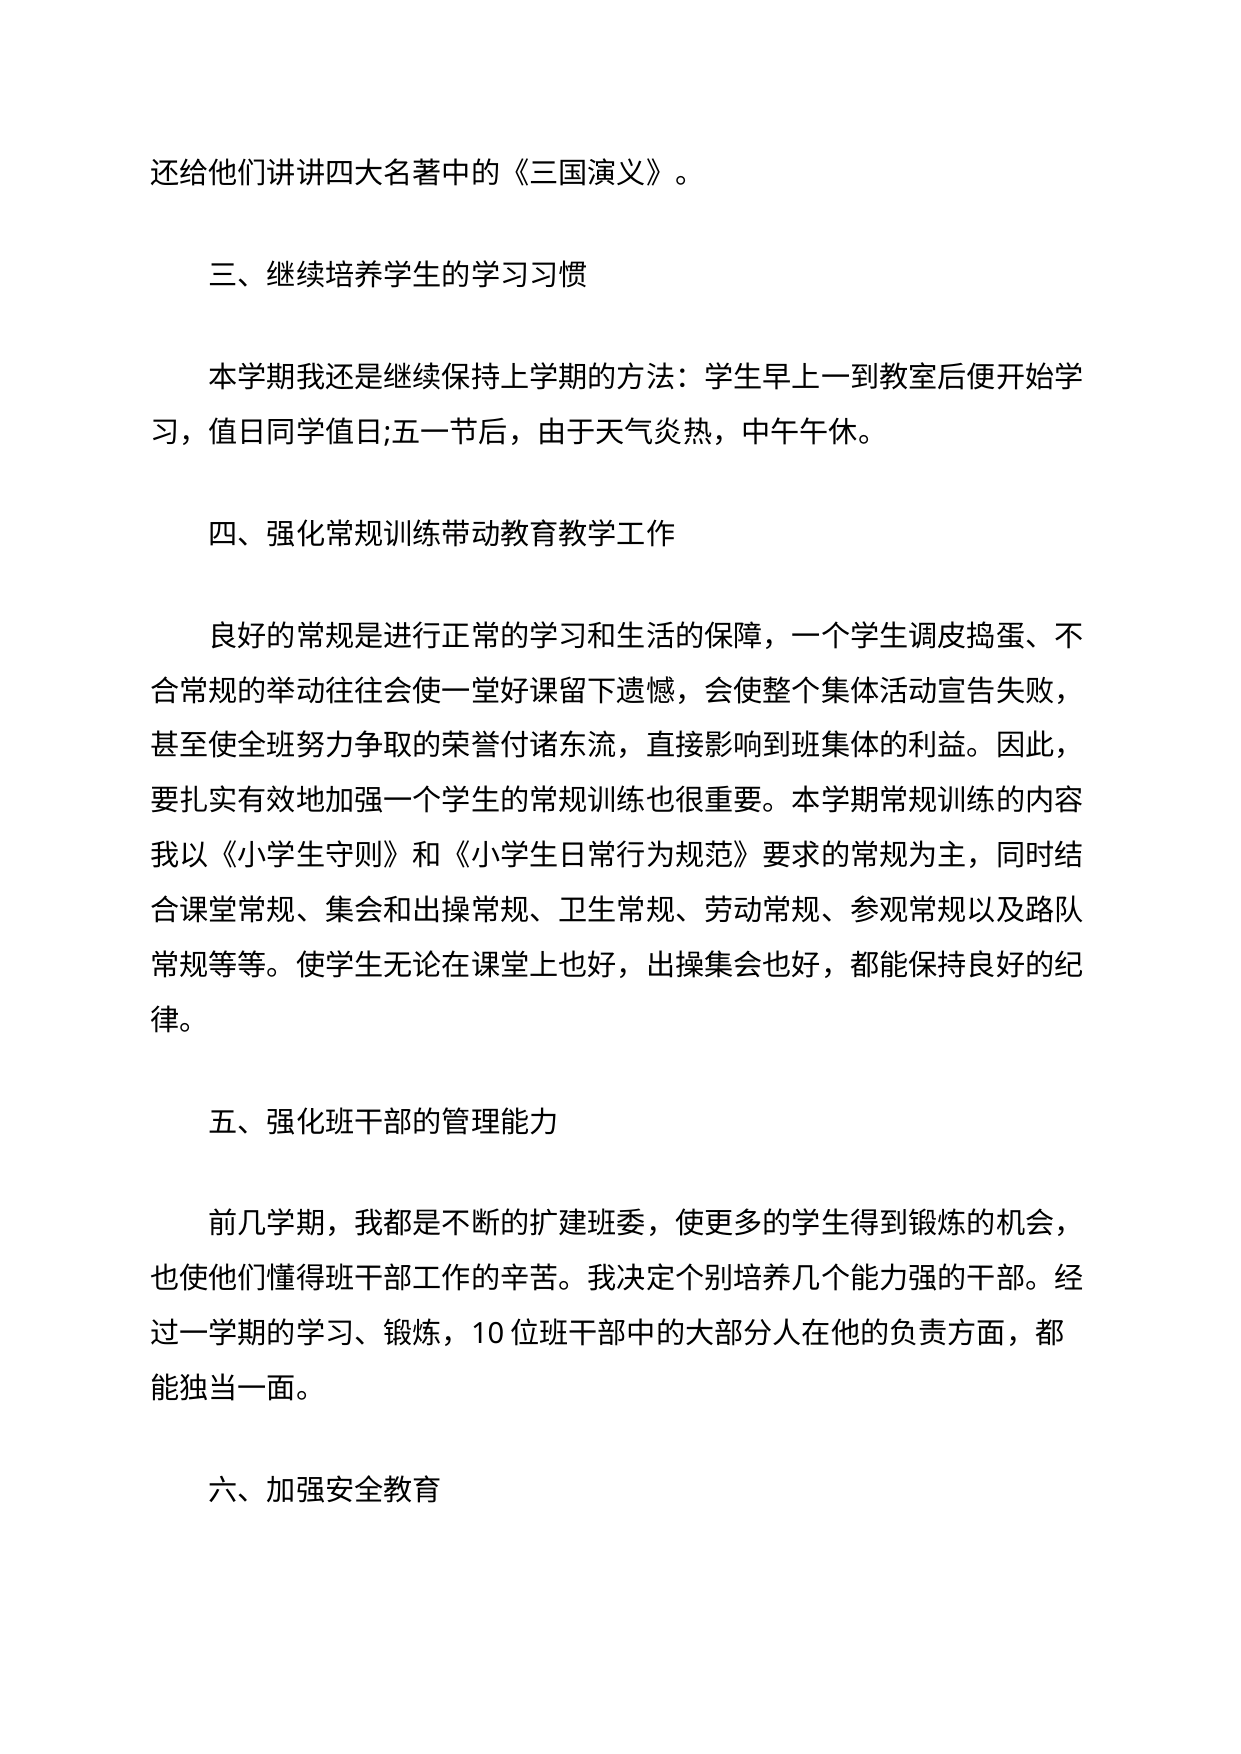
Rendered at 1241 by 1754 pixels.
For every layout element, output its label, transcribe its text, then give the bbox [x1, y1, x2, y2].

text 良好的常规是进行正常的学习和生活的保障，一个学生调皮捣蛋、不合常规的举动往往会使一堂好课留下遗憾，会使整个集体活动宣告失败，甚至使全班努力争取的荣誉付诸东流，直接影响到班集体的利益。因此，要扎实有效地加强一个学生的常规训练也很重要。本学期常规训练的内容我以《小学生守则》和《小学生日常行为规范》要求的常规为主，同时结合课堂常规、集会和出操常规、卫生常规、劳动常规、参观常规以及路队常规等等。使学生无论在课堂上也好，出操集会也好，都能保持良好的纪律。 [150, 612, 1090, 1039]
text 本学期我还是继续保持上学期的方法：学生早上一到教室后便开始学习，值日同学值日;五一节后，由于天气炎热，中午午休。 [150, 353, 1090, 451]
text 三、继续培养学生的学习习惯 [150, 252, 1090, 294]
text 五、强化班干部的管理能力 [150, 1098, 1090, 1141]
text 四、强化常规训练带动教育教学工作 [150, 510, 1090, 553]
text 前几学期，我都是不断的扩建班委，使更多的学生得到锻炼的机会，也使他们懂得班干部工作的辛苦。我决定个别培养几个能力强的干部。经过一学期的学习、锻炼，10位班干部中的大部分人在他的负责方面，都能独当一面。 [150, 1200, 1090, 1407]
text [150, 150, 1090, 192]
text 六、加强安全教育 [150, 1467, 1090, 1509]
